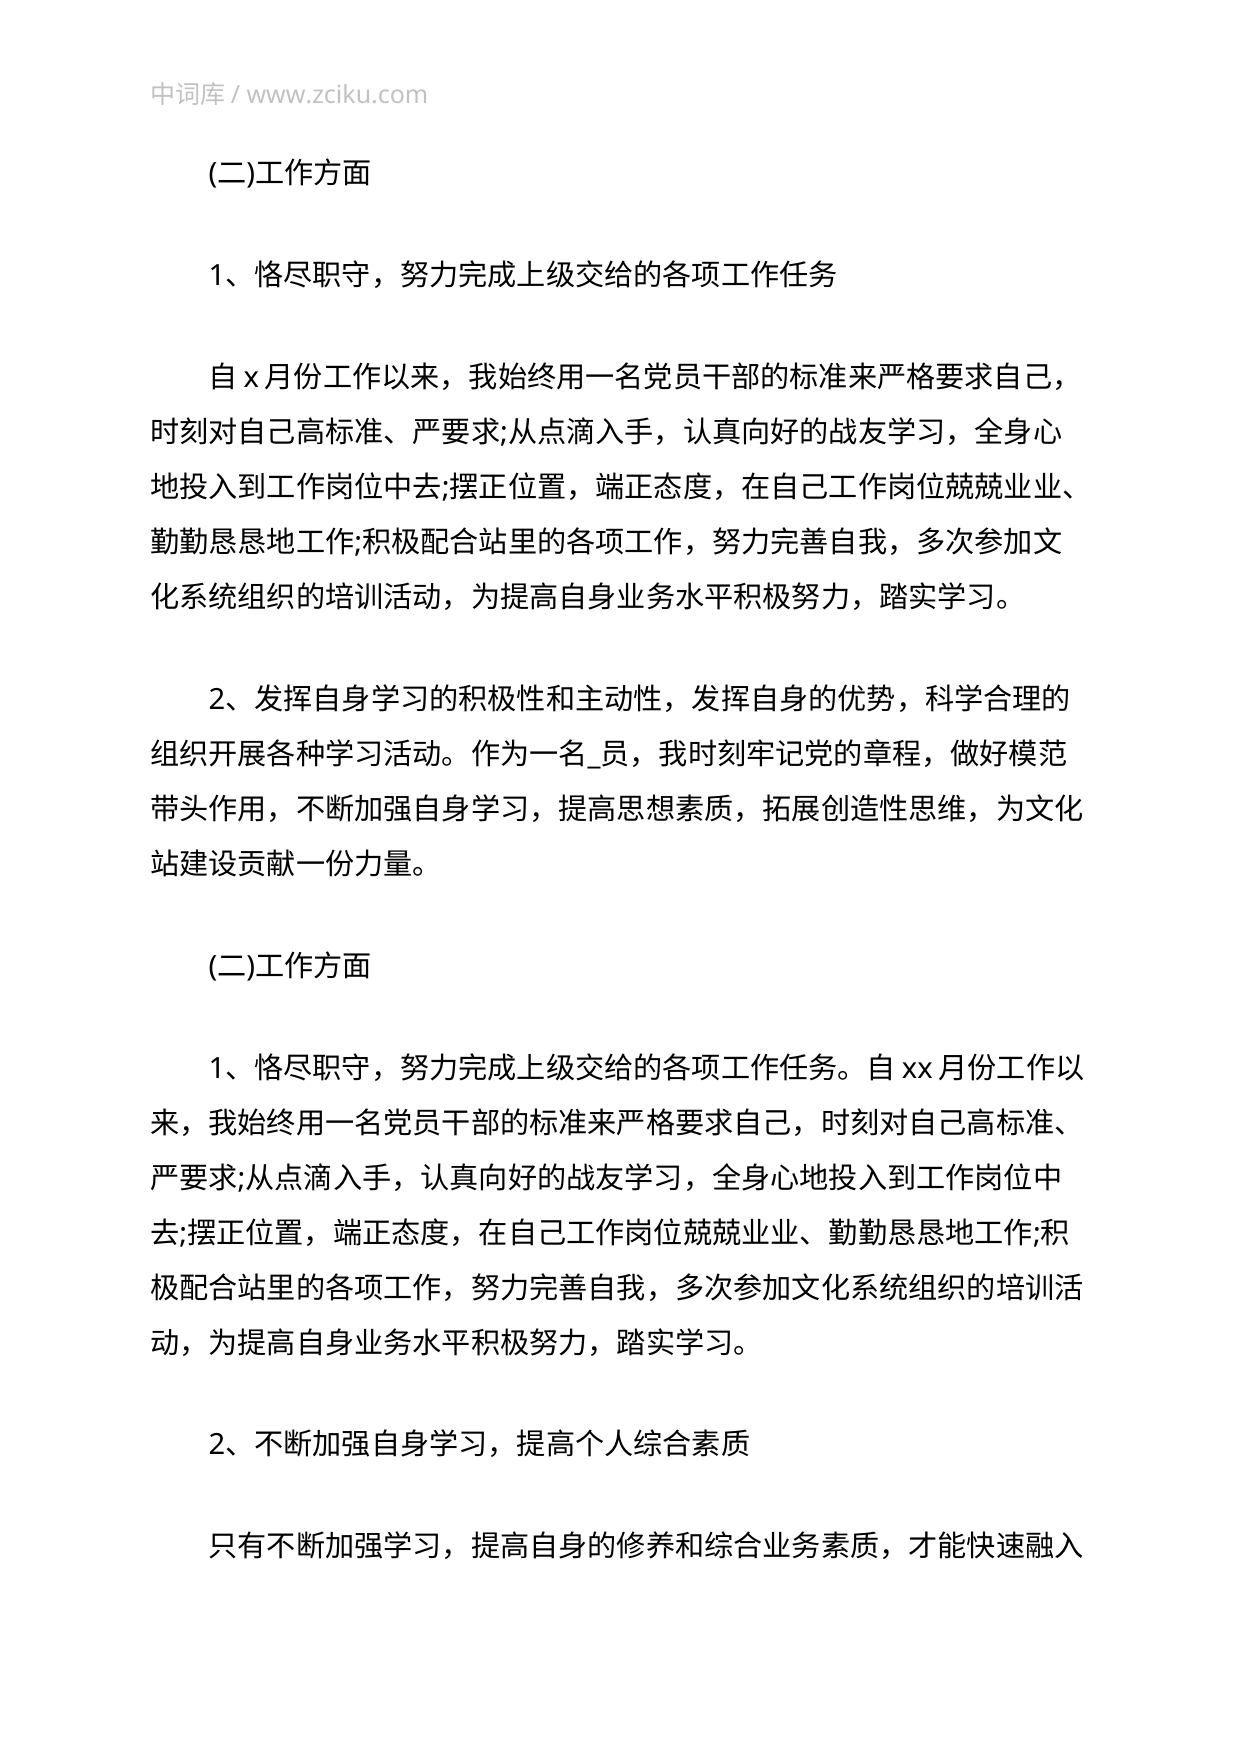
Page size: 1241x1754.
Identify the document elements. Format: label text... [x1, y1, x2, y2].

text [150, 1523, 1090, 1565]
text (二)工作方面 [150, 150, 1090, 192]
text 2、发挥自身学习的积极性和主动性，发挥自身的优势，科学合理的组织开展各种学习活动。作为一名_员，我时刻牢记党的章程，做好模范带头作用，不断加强自身学习，提高思想素质，拓展创造性思维，为文化站建设贡献一份力量。 [150, 676, 1090, 883]
text 自x月份工作以来，我始终用一名党员干部的标准来严格要求自己，时刻对自己高标准、严要求;从点滴入手，认真向好的战友学习，全身心地投入到工作岗位中去;摆正位置，端正态度，在自己工作岗位兢兢业业、勤勤恳恳地工作;积极配合站里的各项工作，努力完善自我，多次参加文化系统组织的培训活动，为提高自身业务水平积极努力，踏实学习。 [150, 354, 1090, 616]
text 2、不断加强自身学习，提高个人综合素质 [150, 1421, 1090, 1463]
text 1、恪尽职守，努力完成上级交给的各项工作任务 [150, 252, 1090, 294]
text 1、恪尽职守，努力完成上级交给的各项工作任务。自xx月份工作以来，我始终用一名党员干部的标准来严格要求自己，时刻对自己高标准、严要求;从点滴入手，认真向好的战友学习，全身心地投入到工作岗位中去;摆正位置，端正态度，在自己工作岗位兢兢业业、勤勤恳恳地工作;积极配合站里的各项工作，努力完善自我，多次参加文化系统组织的培训活动，为提高自身业务水平积极努力，踏实学习。 [150, 1044, 1090, 1361]
text (二)工作方面 [150, 942, 1090, 985]
